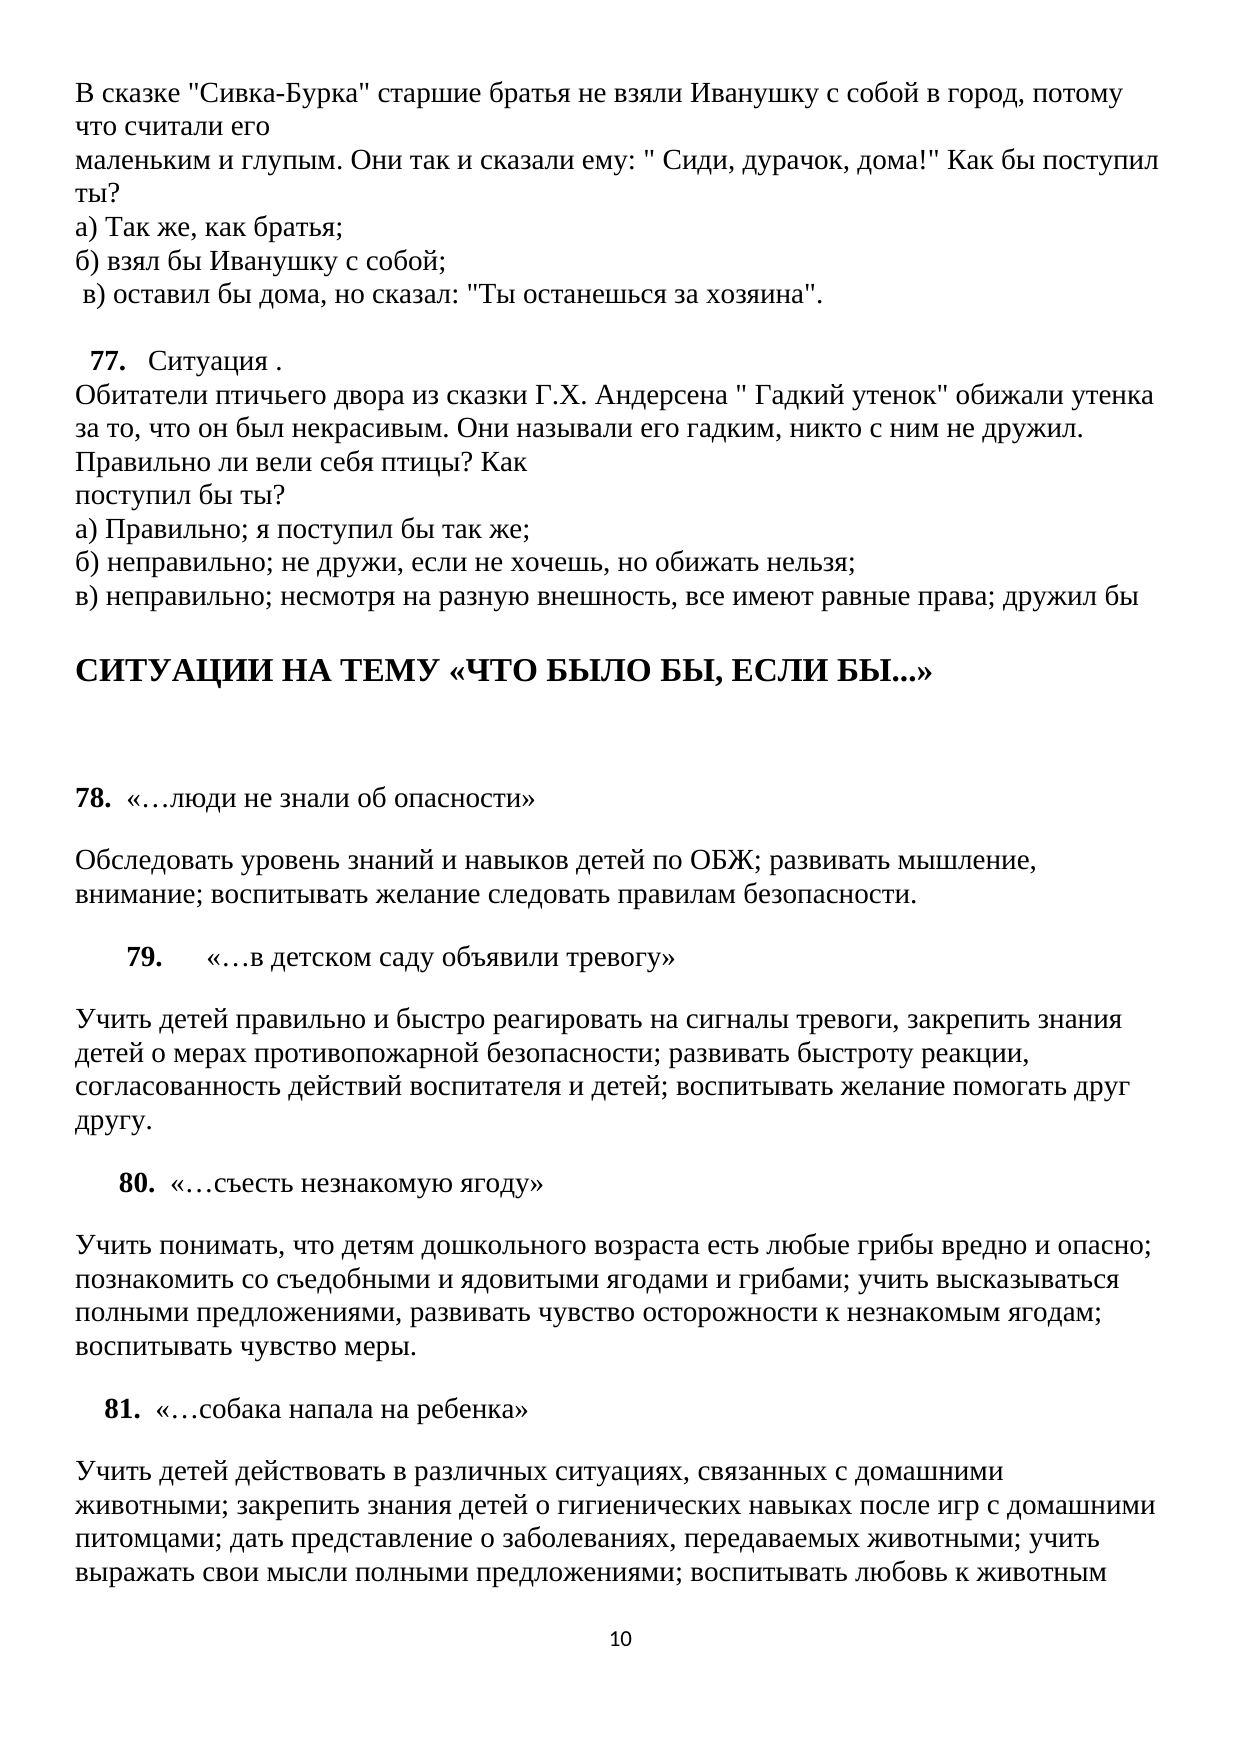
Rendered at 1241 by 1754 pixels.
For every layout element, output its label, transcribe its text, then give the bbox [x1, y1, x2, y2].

text 77. Ситуация . [75, 343, 1165, 377]
text 80. «…съесть незнакомую ягоду» [75, 1165, 1165, 1198]
text поступил бы ты? [75, 477, 1165, 511]
text б) взял бы Иванушку с собой; [75, 243, 1165, 276]
text в) оставил бы дома, но сказал: "Ты останешься за хозяина". [75, 276, 1165, 310]
text Учить понимать, что детям дошкольного возраста есть любые грибы вредно и опасно; познакомить со съедобными и ядовитыми ягодами и грибами; учить высказываться полными предложениями, развивать чувство осторожности к незнакомым ягодам; воспитывать чувство меры. [75, 1227, 1165, 1362]
text а) Правильно; я поступил бы так же; [75, 511, 1165, 544]
text 81. «…собака напала на ребенка» [75, 1391, 1165, 1424]
text Обследовать уровень знаний и навыков детей по ОБЖ; развивать мышление, внимание; воспитывать желание следовать правилам безопасности. [75, 842, 1165, 909]
text в) неправильно; несмотря на разную внешность, все имеют равные права; дружил бы [75, 578, 1165, 612]
text В сказке "Сивка-Бурка" старшие братья не взяли Иванушку с собой в город, потому что считали его [75, 75, 1165, 142]
text 79. «…в детском саду объявили тревогу» [75, 939, 1165, 972]
text а) Так же, как братья; [75, 209, 1165, 243]
text Учить детей правильно и быстро реагировать на сигналы тревоги, закрепить знания детей о мерах противопожарной безопасности; развивать быстроту реакции, согласованность действий воспитателя и детей; воспитывать желание помогать друг другу. [75, 1001, 1165, 1136]
text маленьким и глупым. Они так и сказали ему: " Сиди, дурачок, дома!" Как бы поступил ты? [75, 142, 1165, 209]
text Учить детей действовать в различных ситуациях, связанных с домашними животными; закрепить знания детей о гигиенических навыках после игр с домашними питомцами; дать представление о заболеваниях, передаваемых животными; учить выражать свои мысли полными предложениями; воспитывать любовь к животным [75, 1453, 1165, 1588]
text Обитатели птичьего двора из сказки Г.Х. Андерсена " Гадкий утенок" обижали утенка за то, что он был некрасивым. Они называли его гадким, никто с ним не дружил. Правильно ли вели себя птицы? Как [75, 377, 1165, 477]
text б) неправильно; не дружи, если не хочешь, но обижать нельзя; [75, 544, 1165, 578]
text 78. «…люди не знали об опасности» [75, 780, 1165, 813]
text СИТУАЦИИ НА ТЕМУ «ЧТО БЫЛО БЫ, ЕСЛИ БЫ...» [75, 650, 1165, 688]
